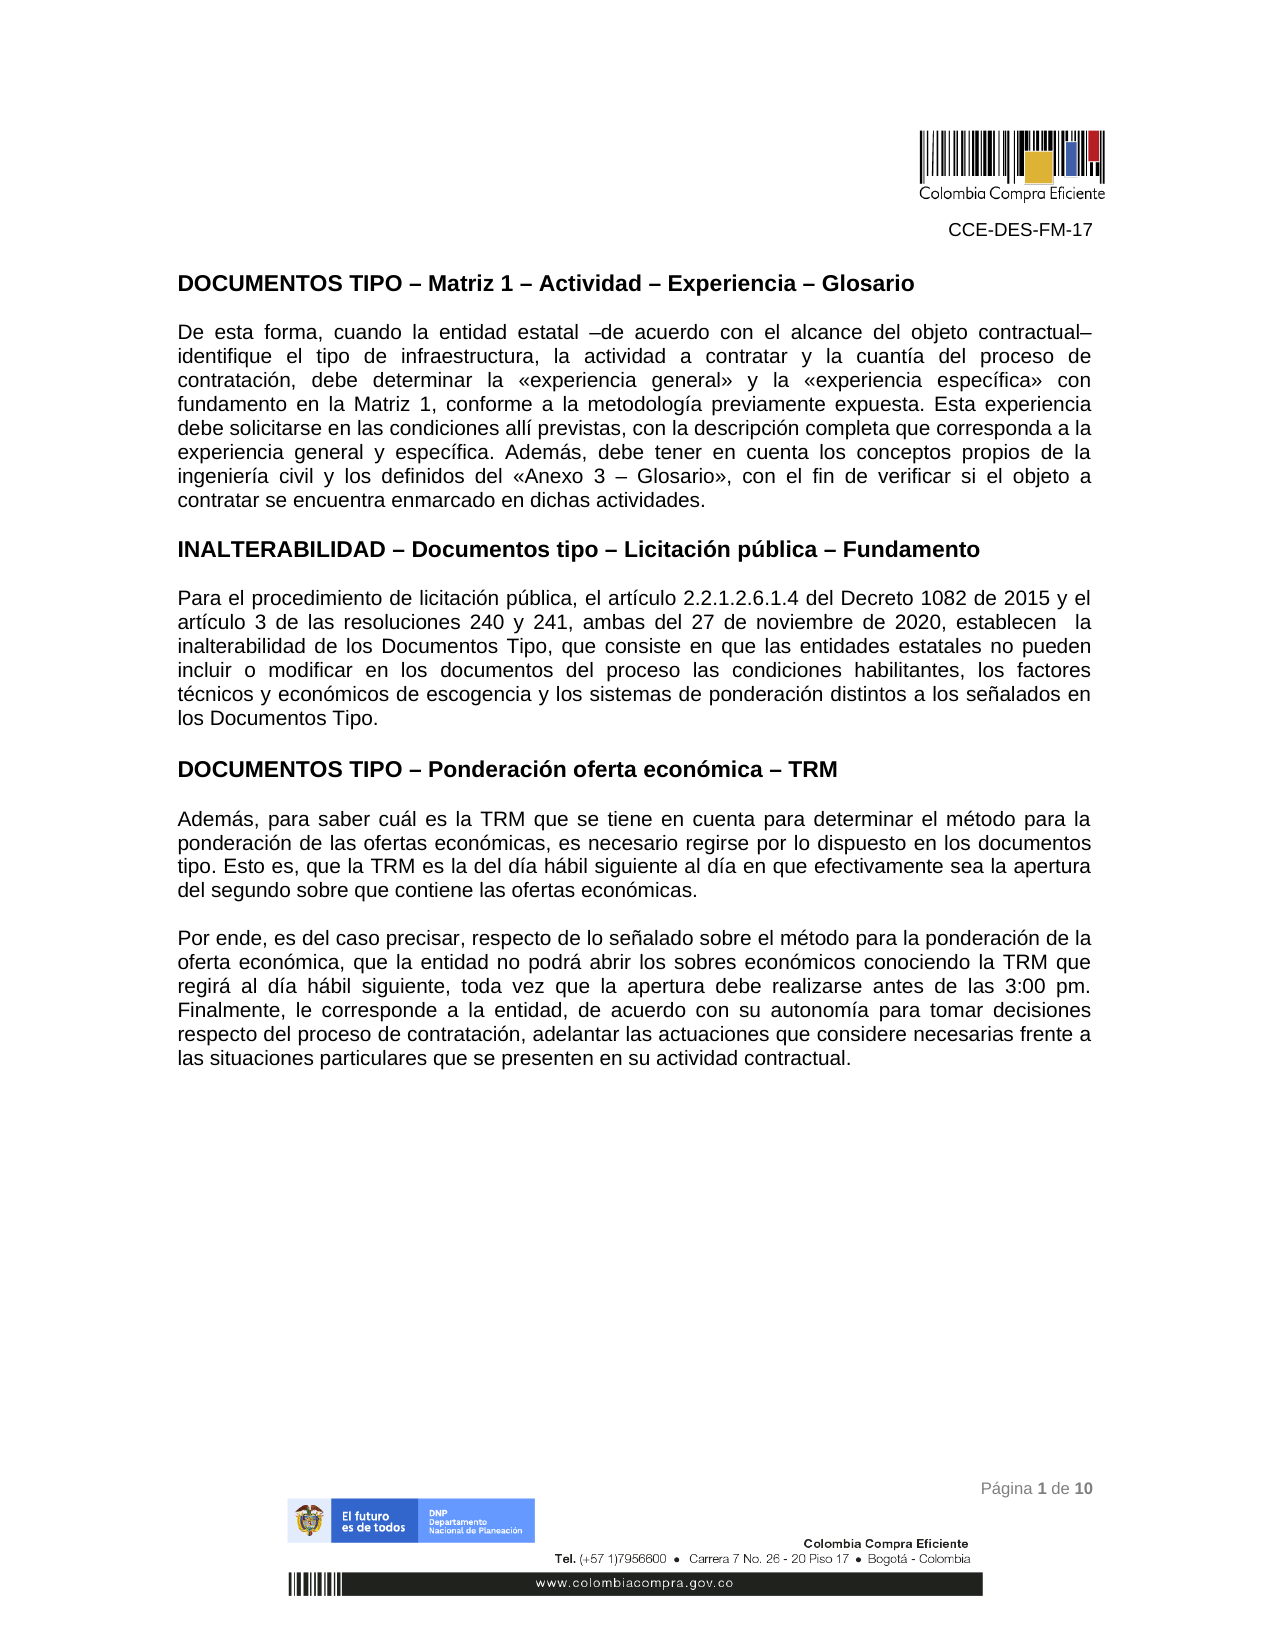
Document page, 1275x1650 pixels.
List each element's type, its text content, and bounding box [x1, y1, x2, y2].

text Por ende, es del caso precisar, respecto de lo señalado sobre el método para la ponderación de la oferta económica, que la entidad no podrá abrir los sobres económicos conociendo la TRM que regirá al día hábil siguiente, toda vez que la apertura debe realizarse antes de las 3:00 pm. Finalmente, le corresponde a la entidad, de acuerdo con su autonomía para tomar decisiones respecto del proceso de contratación, adelantar las actuaciones que considere necesarias frente a las situaciones particulares que se presenten en su actividad contractual. [177, 926, 1093, 1070]
text Para el procedimiento de licitación pública, el artículo 2.2.1.2.6.1.4 del Decreto 1082 de 2015 y el artículo 3 de las resoluciones 240 y 241, ambas del 27 de noviembre de 2020, establecen la inalterabilidad de los Documentos Tipo, que consiste en que las entidades estatales no pueden incluir o modificar en los documentos del proceso las condiciones habilitantes, los factores técnicos y económicos de escogencia y los sistemas de ponderación distintos a los señalados en los Documentos Tipo. [177, 586, 1093, 730]
picture [287, 1498, 983, 1596]
text De esta forma, cuando la entidad estatal –de acuerdo con el alcance del objeto contractual– identifique el tipo de infraestructura, la actividad a contratar y la cuantía del proceso de contratación, debe determinar la «experiencia general» y la «experiencia específica» con fundamento en la Matriz 1, conforme a la metodología previamente expuesta. Esta experiencia debe solicitarse en las condiciones allí previstas, con la descripción completa que corresponda a la experiencia general y específica. Además, debe tener en cuenta los conceptos propios de la ingeniería civil y los definidos del «Anexo 3 – Glosario», con el fin de verificar si el objeto a contratar se encuentra enmarcado en dichas actividades. [177, 320, 1093, 512]
text INALTERABILIDAD – Documentos tipo – Licitación pública – Fundamento [177, 536, 1093, 562]
picture [911, 124, 1112, 206]
text Además, para saber cuál es la TRM que se tiene en cuenta para determinar el método para la ponderación de las ofertas económicas, es necesario regirse por lo dispuesto en los documentos tipo. Esto es, que la TRM es la del día hábil siguiente al día en que efectivamente sea la apertura del segundo sobre que contiene las ofertas económicas. [177, 806, 1093, 902]
text DOCUMENTOS TIPO – Ponderación oferta económica – TRM [177, 756, 1093, 782]
text CCE-DES-FM-17 [177, 218, 1093, 240]
text DOCUMENTOS TIPO – Matriz 1 – Actividad – Experiencia – Glosario [177, 270, 1093, 296]
